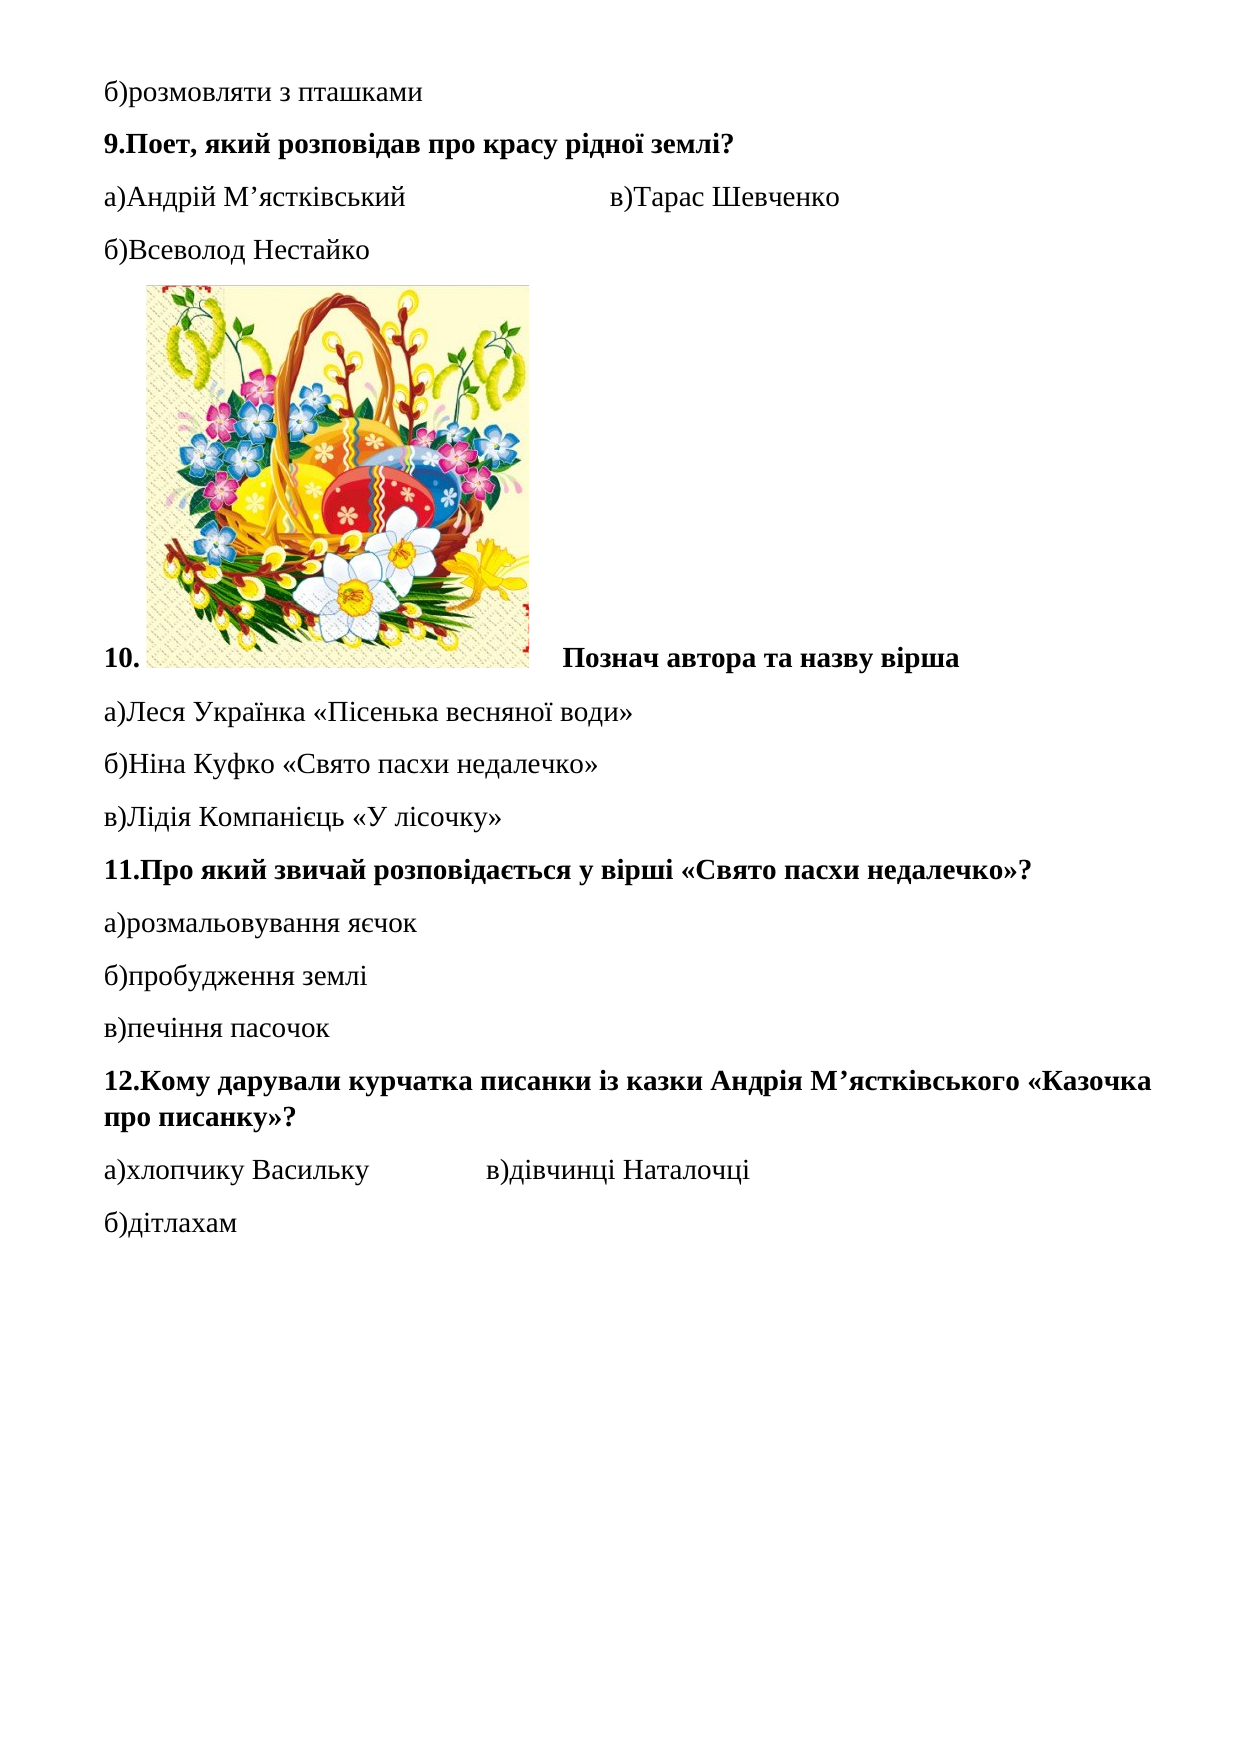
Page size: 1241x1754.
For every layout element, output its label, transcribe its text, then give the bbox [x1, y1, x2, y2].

text а)Андрій М’ястківський в)Тарас Шевченко [103, 179, 1152, 213]
text б)розмовляти з пташками [103, 74, 1152, 107]
picture [146, 285, 530, 668]
text в)печіння пасочок [103, 1011, 1152, 1044]
text в)Лідія Компанієць «У лісочку» [103, 799, 1152, 833]
text а)розмальовування яєчок [103, 905, 1152, 938]
text б)Всеволод Нестайко [103, 232, 1152, 266]
text а)Леся Українка «Пісенька весняної води» [103, 694, 1152, 727]
text б)Ніна Куфко «Свято пасхи недалечко» [103, 746, 1152, 780]
text 9.Поет, який розповідав про красу рідної землі? [103, 127, 1152, 160]
text а)хлопчику Васильку в)дівчинці Наталочці [103, 1152, 1152, 1186]
text 12.Кому дарували курчатка писанки із казки Андрія М’ястківського «Казочка про писанку»? [103, 1063, 1152, 1133]
text б)дітлахам [103, 1205, 1152, 1239]
text 11.Про який звичай розповідається у вірші «Свято пасхи недалечко»? [103, 852, 1152, 886]
text б)пробудження землі [103, 958, 1152, 991]
